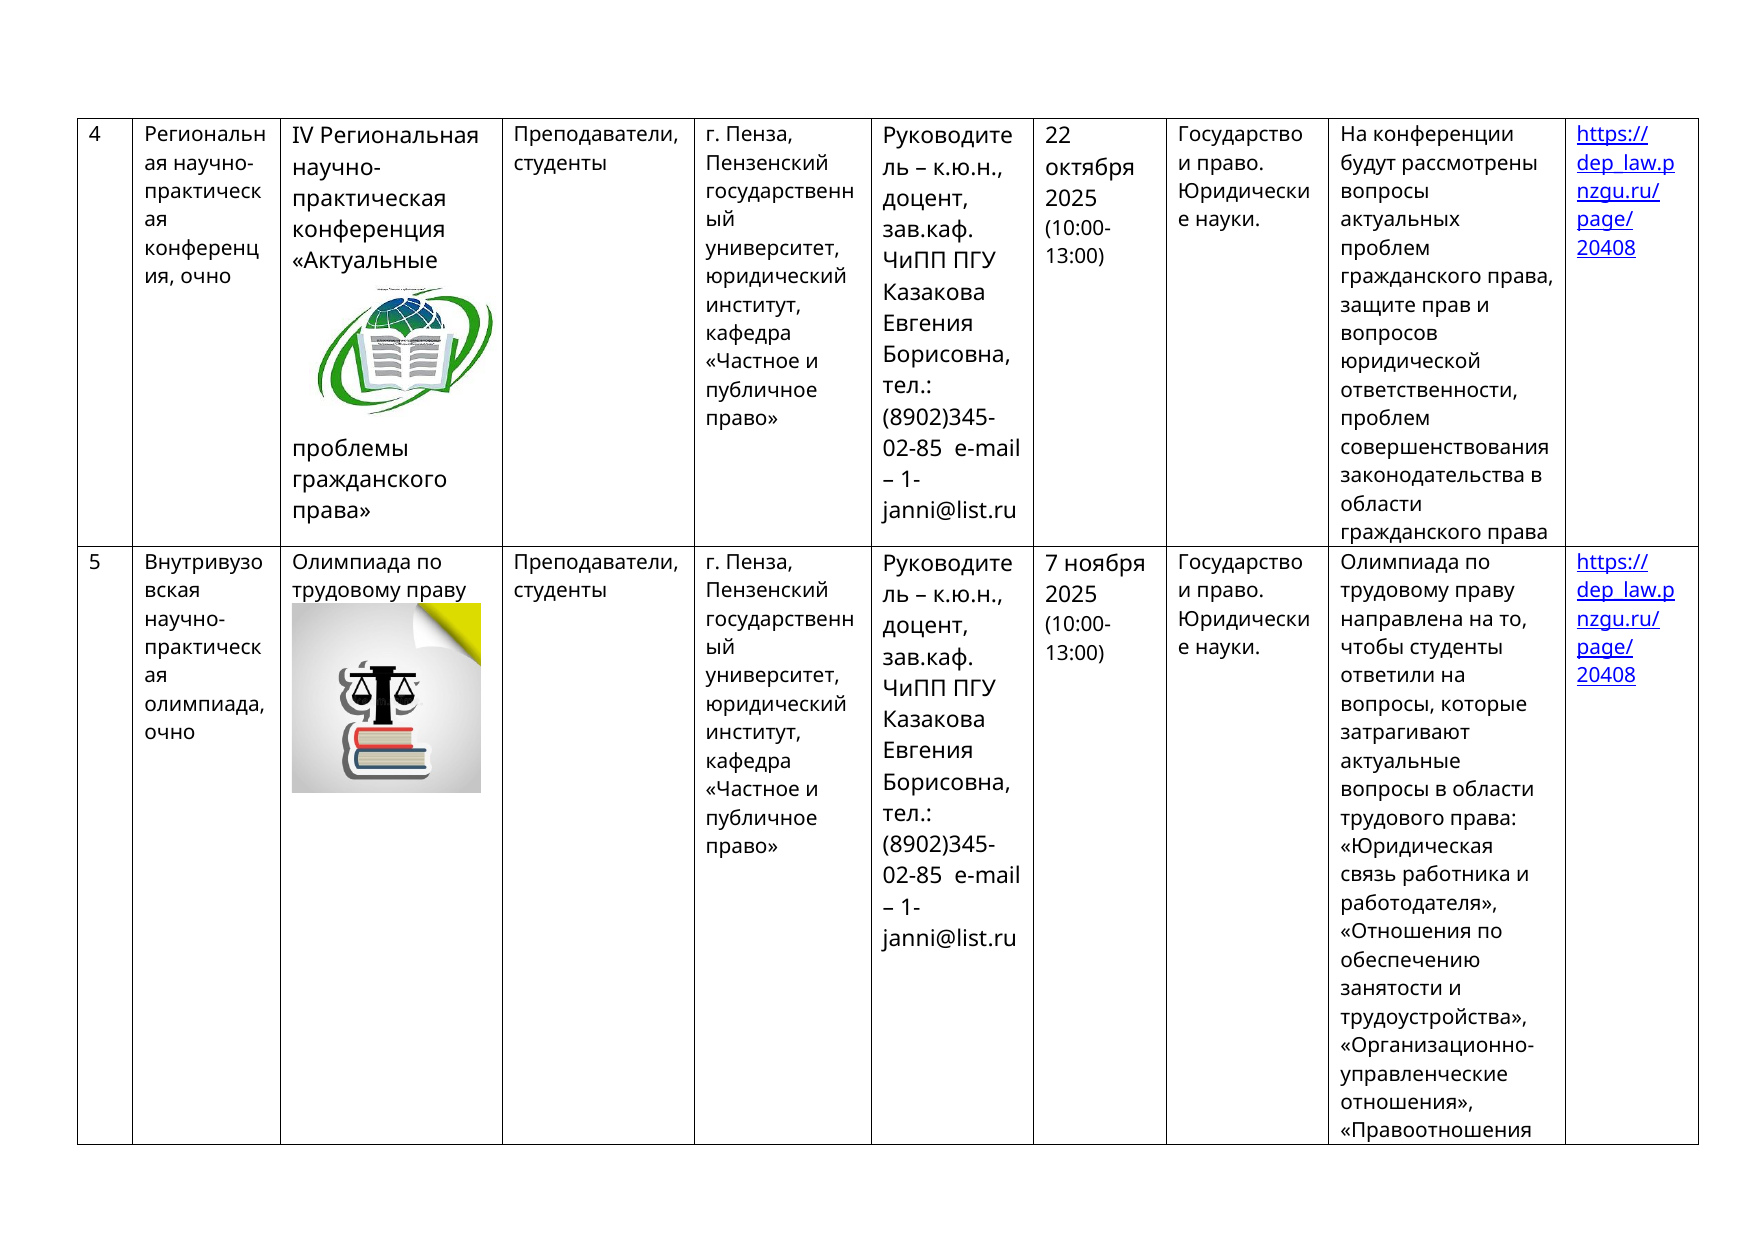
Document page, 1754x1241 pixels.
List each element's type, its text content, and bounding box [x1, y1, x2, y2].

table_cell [1329, 547, 1565, 1144]
table_cell Региональная научно-практическая конференция, очно [133, 119, 280, 546]
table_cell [281, 547, 502, 1144]
table_cell IV Региональная научно-практическая конференция «Актуальные проблемы гражданского права» [281, 119, 502, 546]
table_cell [133, 547, 280, 1144]
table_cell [1034, 547, 1166, 1144]
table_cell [1167, 119, 1328, 546]
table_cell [503, 547, 694, 1144]
picture [291, 603, 481, 793]
table_cell На конференции будут рассмотрены вопросы актуальных проблем гражданского права, защите прав и вопросов юридической ответственности, проблем совершенствования законодательства в области гражданского права [1329, 119, 1565, 546]
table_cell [872, 547, 1033, 1144]
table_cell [695, 119, 871, 546]
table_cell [503, 119, 694, 546]
table_cell 22 октября 2025 (10:00-13:00) [1034, 119, 1166, 546]
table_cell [695, 547, 871, 1144]
table_cell 4 [78, 119, 132, 546]
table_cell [1566, 119, 1698, 546]
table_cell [1566, 547, 1698, 1144]
table_cell 5 [78, 547, 132, 1144]
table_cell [872, 119, 1033, 546]
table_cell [1167, 547, 1328, 1144]
